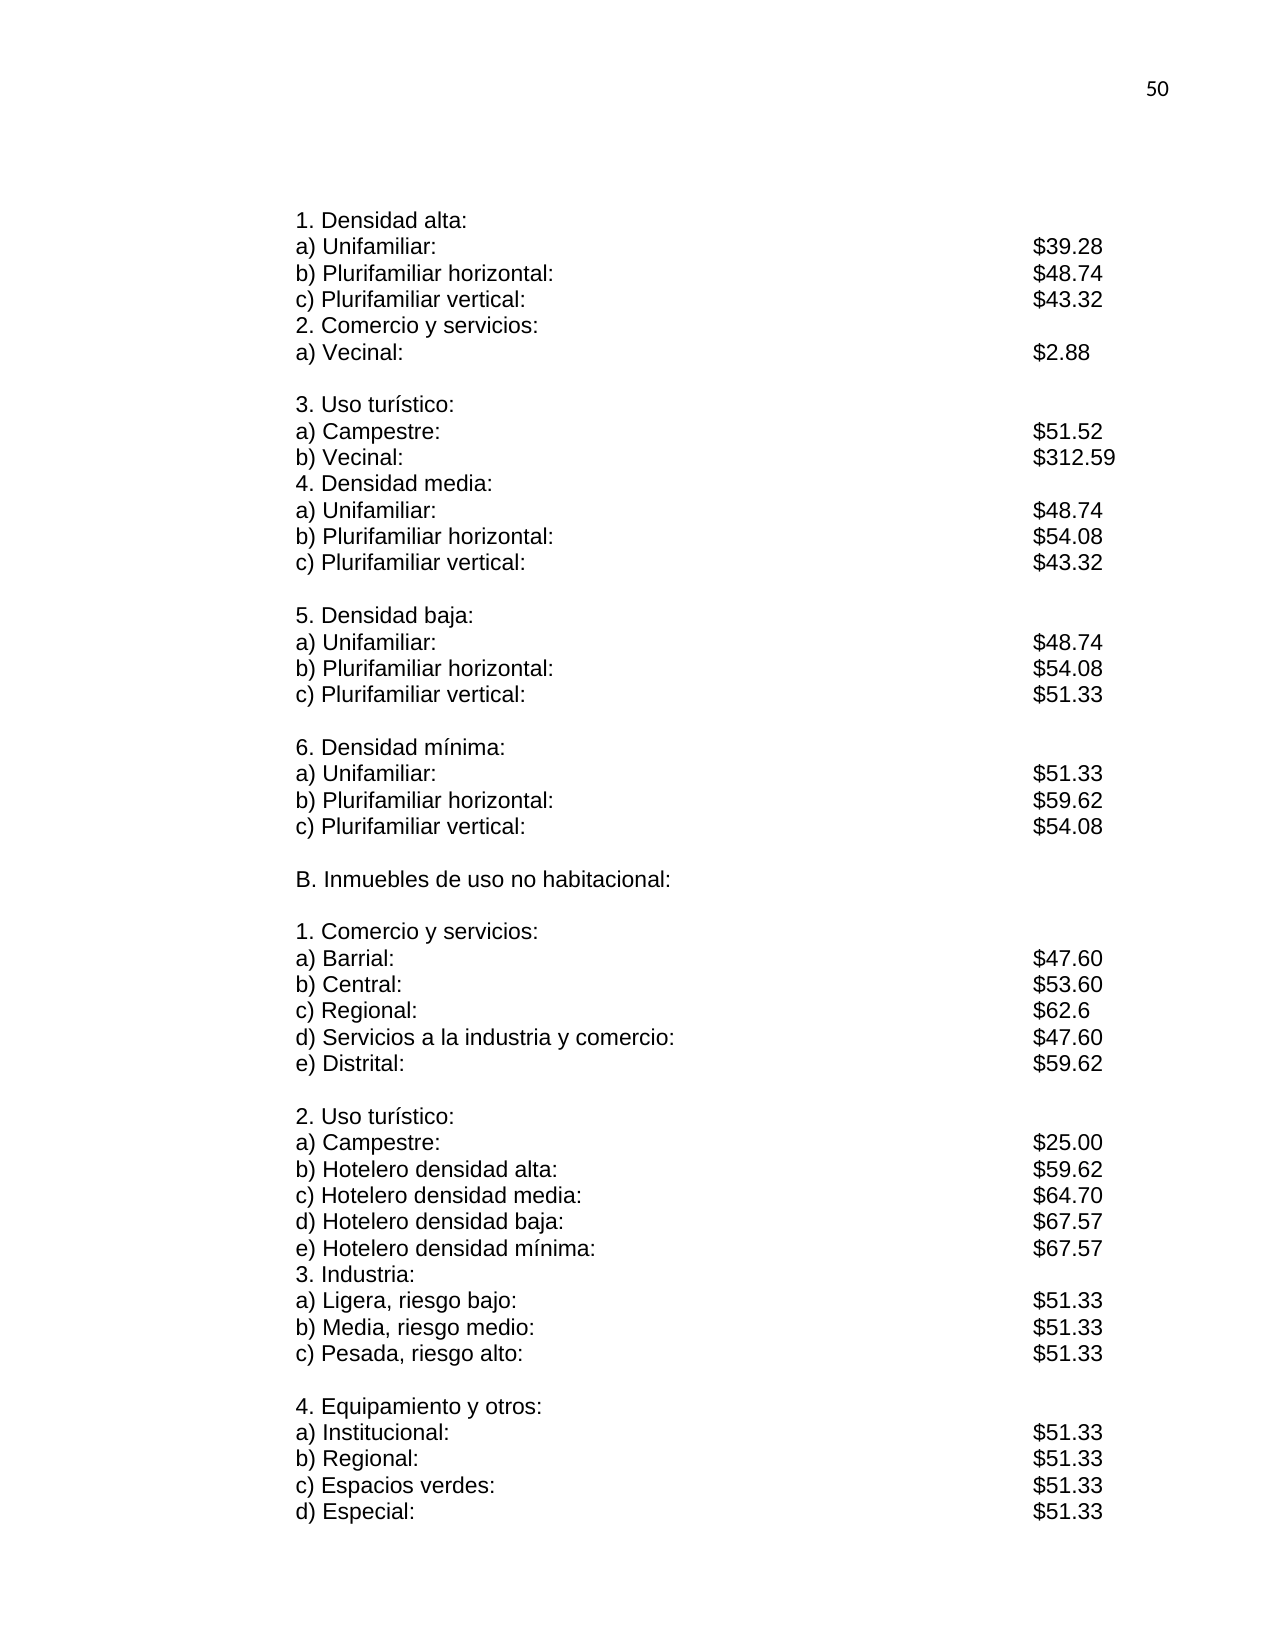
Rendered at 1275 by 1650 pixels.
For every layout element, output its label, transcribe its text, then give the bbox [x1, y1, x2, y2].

text 5. Densidad baja: [295, 602, 1169, 628]
text d) Hotelero densidad baja: $67.57 [295, 1208, 1169, 1234]
text b) Vecinal: $312.59 [295, 444, 1169, 470]
text a) Campestre: $25.00 [295, 1129, 1169, 1156]
text a) Institucional: $51.33 [295, 1419, 1169, 1445]
text b) Media, riesgo medio: $51.33 [295, 1314, 1169, 1340]
text a) Unifamiliar: $48.74 [295, 497, 1169, 523]
text 1. Comercio y servicios: [295, 918, 1169, 945]
text c) Plurifamiliar vertical: $43.32 [295, 549, 1169, 576]
text a) Campestre: $51.52 [295, 418, 1169, 444]
text b) Plurifamiliar horizontal: $54.08 [295, 655, 1169, 681]
text 4. Equipamiento y otros: [295, 1393, 1169, 1419]
text c) Plurifamiliar vertical: $54.08 [295, 813, 1169, 839]
text b) Central: $53.60 [295, 971, 1169, 997]
text e) Distrital: $59.62 [295, 1050, 1169, 1076]
text b) Plurifamiliar horizontal: $48.74 [295, 259, 1169, 286]
text c) Pesada, riesgo alto: $51.33 [295, 1340, 1169, 1366]
text a) Unifamiliar: $48.74 [295, 628, 1169, 655]
text a) Unifamiliar: $39.28 [295, 233, 1169, 259]
text d) Especial: $51.33 [295, 1498, 1169, 1524]
text b) Plurifamiliar horizontal: $59.62 [295, 787, 1169, 813]
text a) Vecinal: $2.88 [295, 338, 1169, 365]
text 6. Densidad mínima: [295, 734, 1169, 760]
text d) Servicios a la industria y comercio: $47.60 [295, 1024, 1169, 1050]
text c) Regional: $62.6 [295, 997, 1169, 1024]
text 2. Uso turístico: [295, 1103, 1169, 1129]
text b) Hotelero densidad alta: $59.62 [295, 1156, 1169, 1182]
text B. Inmuebles de uso no habitacional: [295, 866, 1169, 892]
text e) Hotelero densidad mínima: $67.57 [295, 1234, 1169, 1261]
text b) Regional: $51.33 [295, 1445, 1169, 1472]
text c) Espacios verdes: $51.33 [295, 1472, 1169, 1498]
text 3. Uso turístico: [295, 391, 1169, 418]
text 4. Densidad media: [295, 470, 1169, 497]
text 3. Industria: [295, 1261, 1169, 1287]
text a) Unifamiliar: $51.33 [295, 760, 1169, 787]
text a) Barrial: $47.60 [295, 945, 1169, 971]
text c) Hotelero densidad media: $64.70 [295, 1182, 1169, 1208]
text b) Plurifamiliar horizontal: $54.08 [295, 523, 1169, 549]
text c) Plurifamiliar vertical: $43.32 [295, 286, 1169, 312]
text c) Plurifamiliar vertical: $51.33 [295, 681, 1169, 707]
text 1. Densidad alta: [295, 207, 1169, 233]
text 2. Comercio y servicios: [295, 312, 1169, 338]
text a) Ligera, riesgo bajo: $51.33 [295, 1287, 1169, 1314]
